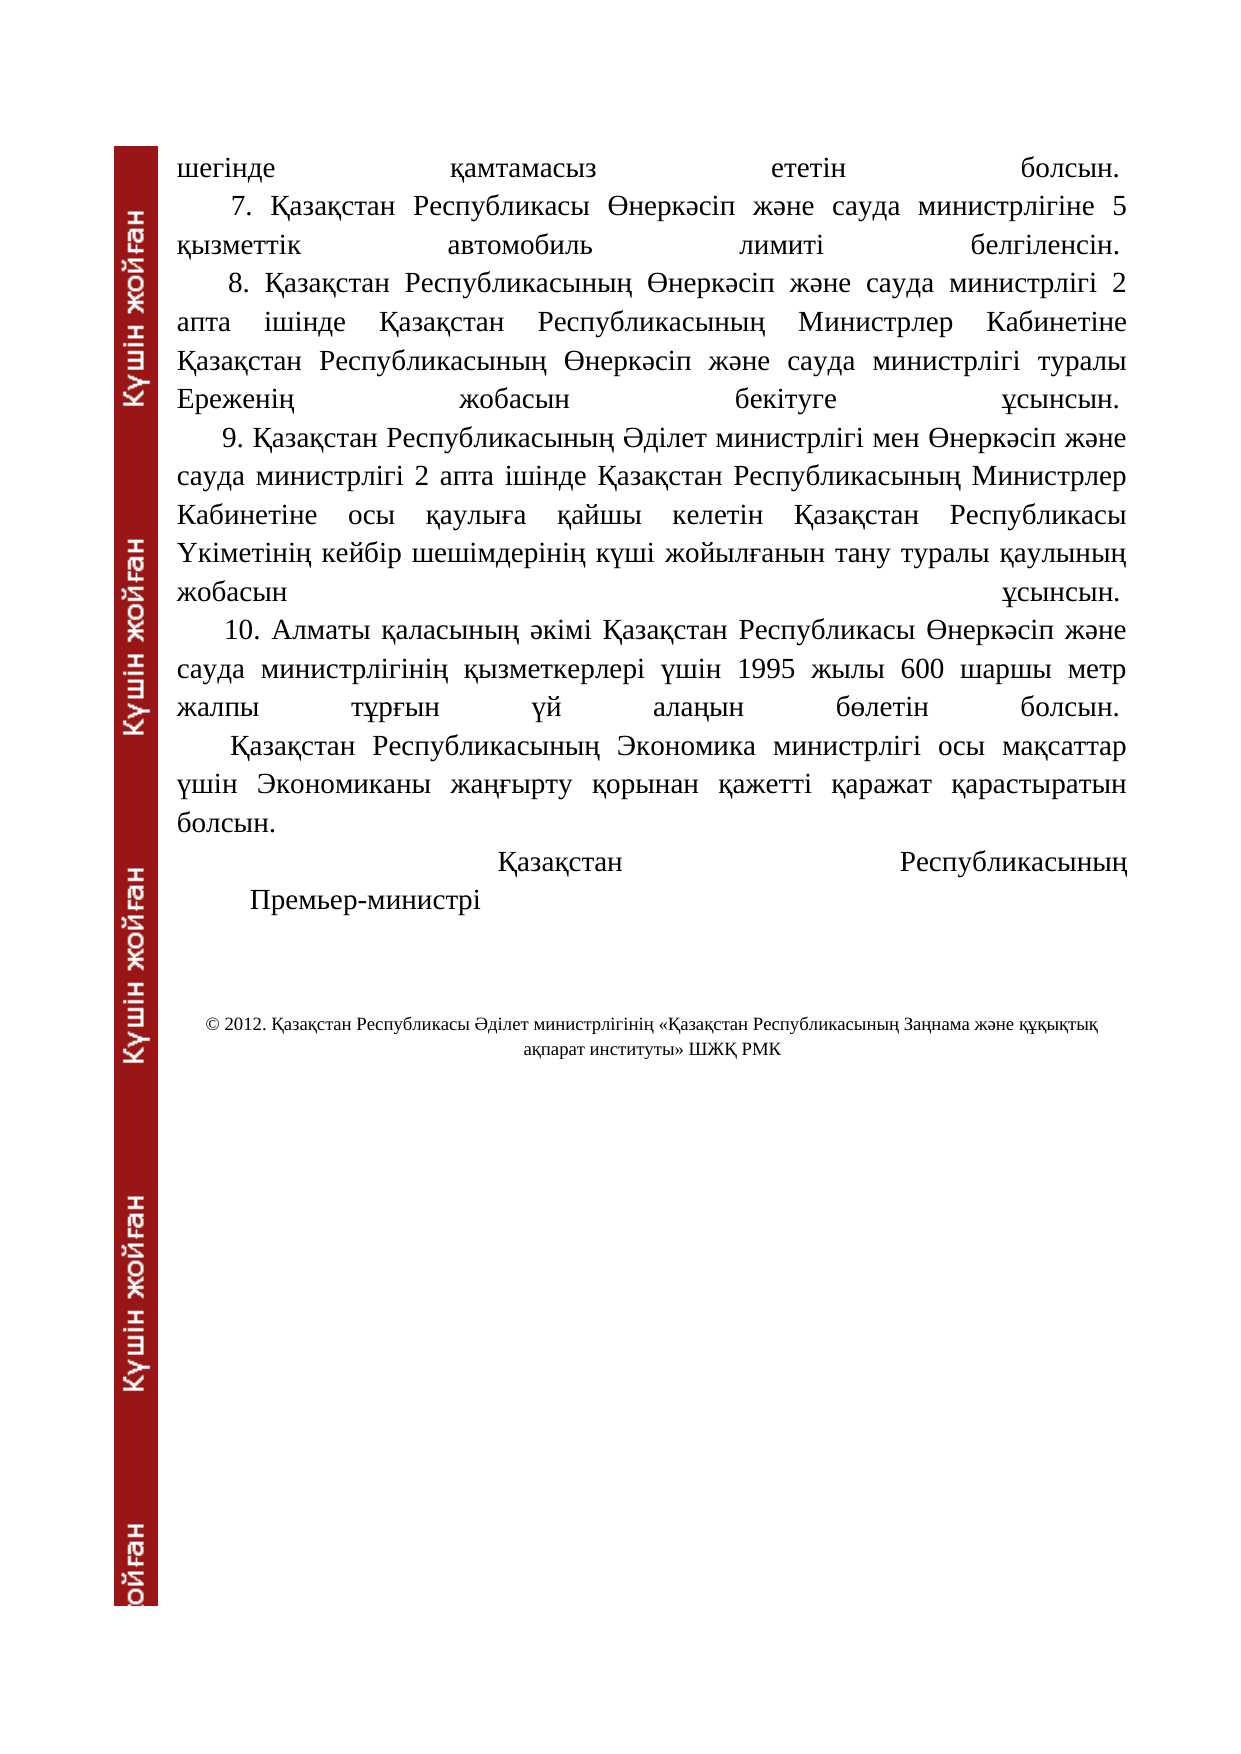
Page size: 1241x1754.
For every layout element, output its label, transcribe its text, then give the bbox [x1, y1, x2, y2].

text © 2012. Қазақстан Республикасы Әділет министрлігінің «Қазақстан Республикасының Заңнама және құқықтық ақпарат институты» ШЖҚ РМК [112, 1013, 1128, 1059]
text Қазақстан Республикасының Премьер-министрi [112, 844, 1128, 916]
picture [114, 146, 158, 150]
picture [114, 916, 158, 1013]
picture [114, 839, 158, 844]
picture [114, 1059, 158, 1606]
